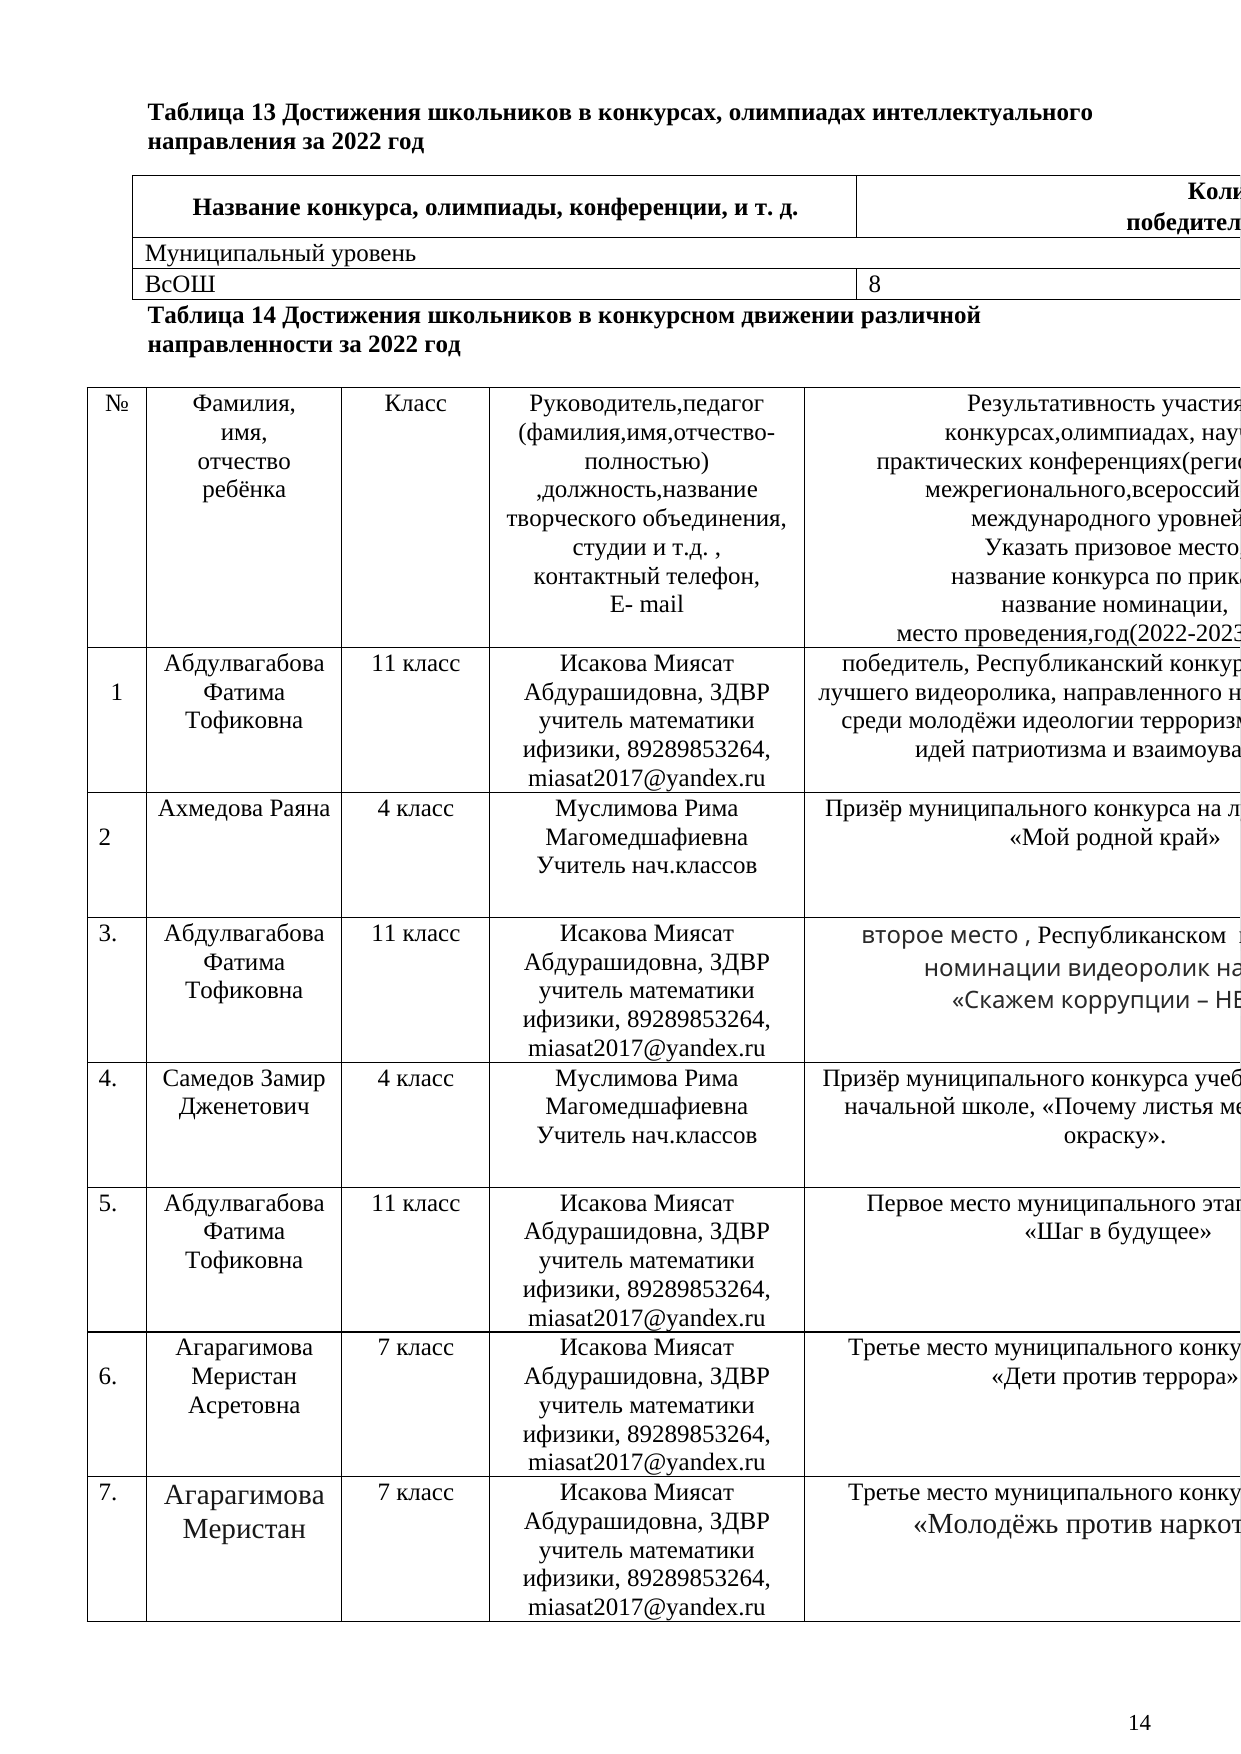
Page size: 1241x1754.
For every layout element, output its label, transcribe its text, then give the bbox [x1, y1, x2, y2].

table_cell Абдулвагабова Фатима Тофиковна [147, 918, 341, 1062]
table_cell второе место , Республиканском конкурсе , в номинации видеоролик на тему «Скажем коррупции – НЕТ!» [805, 918, 1240, 1062]
table_cell победитель, Республиканский конкурс на создание лучшего видеоролика, направленного на профилактику среди молодёжи идеологии терроризма и привития идей патриотизма и взаимоуважения. [805, 648, 1240, 792]
table_cell Призёр муниципального конкурса на лучший рисунок «Мой родной край» [805, 793, 1240, 917]
table_cell Муслимова Рима Магомедшафиевна Учитель нач.классов [490, 793, 804, 917]
table_cell 7 класс [342, 1477, 489, 1621]
table_cell 5. [88, 1188, 146, 1331]
table_cell Первое место муниципального этапа конкурса «Шаг в будущее» [805, 1188, 1240, 1331]
table_cell Исакова Миясат Абдурашидовна, ЗДВР учитель математики ифизики, 89289853264, miasat2017@yandex.ru [490, 1188, 804, 1331]
table_cell 11 класс [342, 918, 489, 1062]
table_cell Абдулвагабова Фатима Тофиковна [147, 1188, 341, 1331]
table_cell 3. [88, 918, 146, 1062]
table_cell ВсОШ [133, 269, 856, 299]
table_cell Муслимова Рима Магомедшафиевна Учитель нач.классов [490, 1063, 804, 1187]
table_cell Исакова Миясат Абдурашидовна, ЗДВР учитель математики ифизики, 89289853264, miasat2017@yandex.ru [490, 1333, 804, 1476]
table_header Название конкурса, олимпиады, конференции, и т. д. [133, 176, 856, 237]
table_header Класс [342, 388, 489, 647]
table_cell Самедов Замир Дженетович [147, 1063, 341, 1187]
table_cell Призёр муниципального конкурса учебных проектов в начальной школе, «Почему листья меняют осенью окраску». [805, 1063, 1240, 1187]
table_cell Третье место муниципального конкурса рисунков «Молодёжь против наркотиков» [805, 1477, 1240, 1621]
table_cell 11 класс [342, 1188, 489, 1331]
table_cell 7. [88, 1477, 146, 1621]
text Таблица 13 Достижения школьников в конкурсах, олимпиадах интеллектуального направления за 2022 год [147, 97, 1223, 154]
table_cell Агарагимова Меристан [147, 1477, 341, 1621]
table_cell 4 класс [342, 1063, 489, 1187]
table_cell Исакова Миясат Абдурашидовна, ЗДВР учитель математики ифизики, 89289853264, miasat2017@yandex.ru [490, 918, 804, 1062]
table_cell Абдулвагабова Фатима Тофиковна [147, 648, 341, 792]
table_header Количество победителей, призеров [857, 176, 1240, 237]
table_cell Агарагимова Меристан Асретовна [147, 1333, 341, 1476]
table_header Фамилия, имя, отчество ребёнка [147, 388, 341, 647]
table_cell Муниципальный уровень [133, 238, 1240, 268]
table_cell 2 [88, 793, 146, 917]
text Таблица 14 Достижения школьников в конкурсном движении различной направленности за 2022 год [147, 301, 1152, 358]
table_cell Исакова Миясат Абдурашидовна, ЗДВР учитель математики ифизики, 89289853264, miasat2017@yandex.ru [490, 648, 804, 792]
table_cell 4 класс [342, 793, 489, 917]
table_cell Третье место муниципального конкурса рисунков «Дети против террора» [805, 1333, 1240, 1476]
table_cell 1 [88, 648, 146, 792]
table_header Руководитель,педагог (фамилия,имя,отчество-полностью) ,должность,название творческого объединения, студии и т.д. , контактный телефон, Е- mail [490, 388, 804, 647]
table_cell Ахмедова Раяна [147, 793, 341, 917]
table_cell 11 класс [342, 648, 489, 792]
table_cell 7 класс [342, 1333, 489, 1476]
table_cell Исакова Миясат Абдурашидовна, ЗДВР учитель математики ифизики, 89289853264, miasat2017@yandex.ru [490, 1477, 804, 1621]
table_header № [88, 388, 146, 647]
table_cell 4. [88, 1063, 146, 1187]
table_cell 8 [857, 269, 1240, 299]
table_cell 6. [88, 1333, 146, 1476]
table_header Результативность участия в конкурсах,олимпиадах, научно- практических конференциях(регионального, межрегионального,всероссийского, международного уровней). Указать призовое место, название конкурса по приказу, название номинации, место проведения,год(2022-2023уч.год.). [805, 388, 1240, 647]
